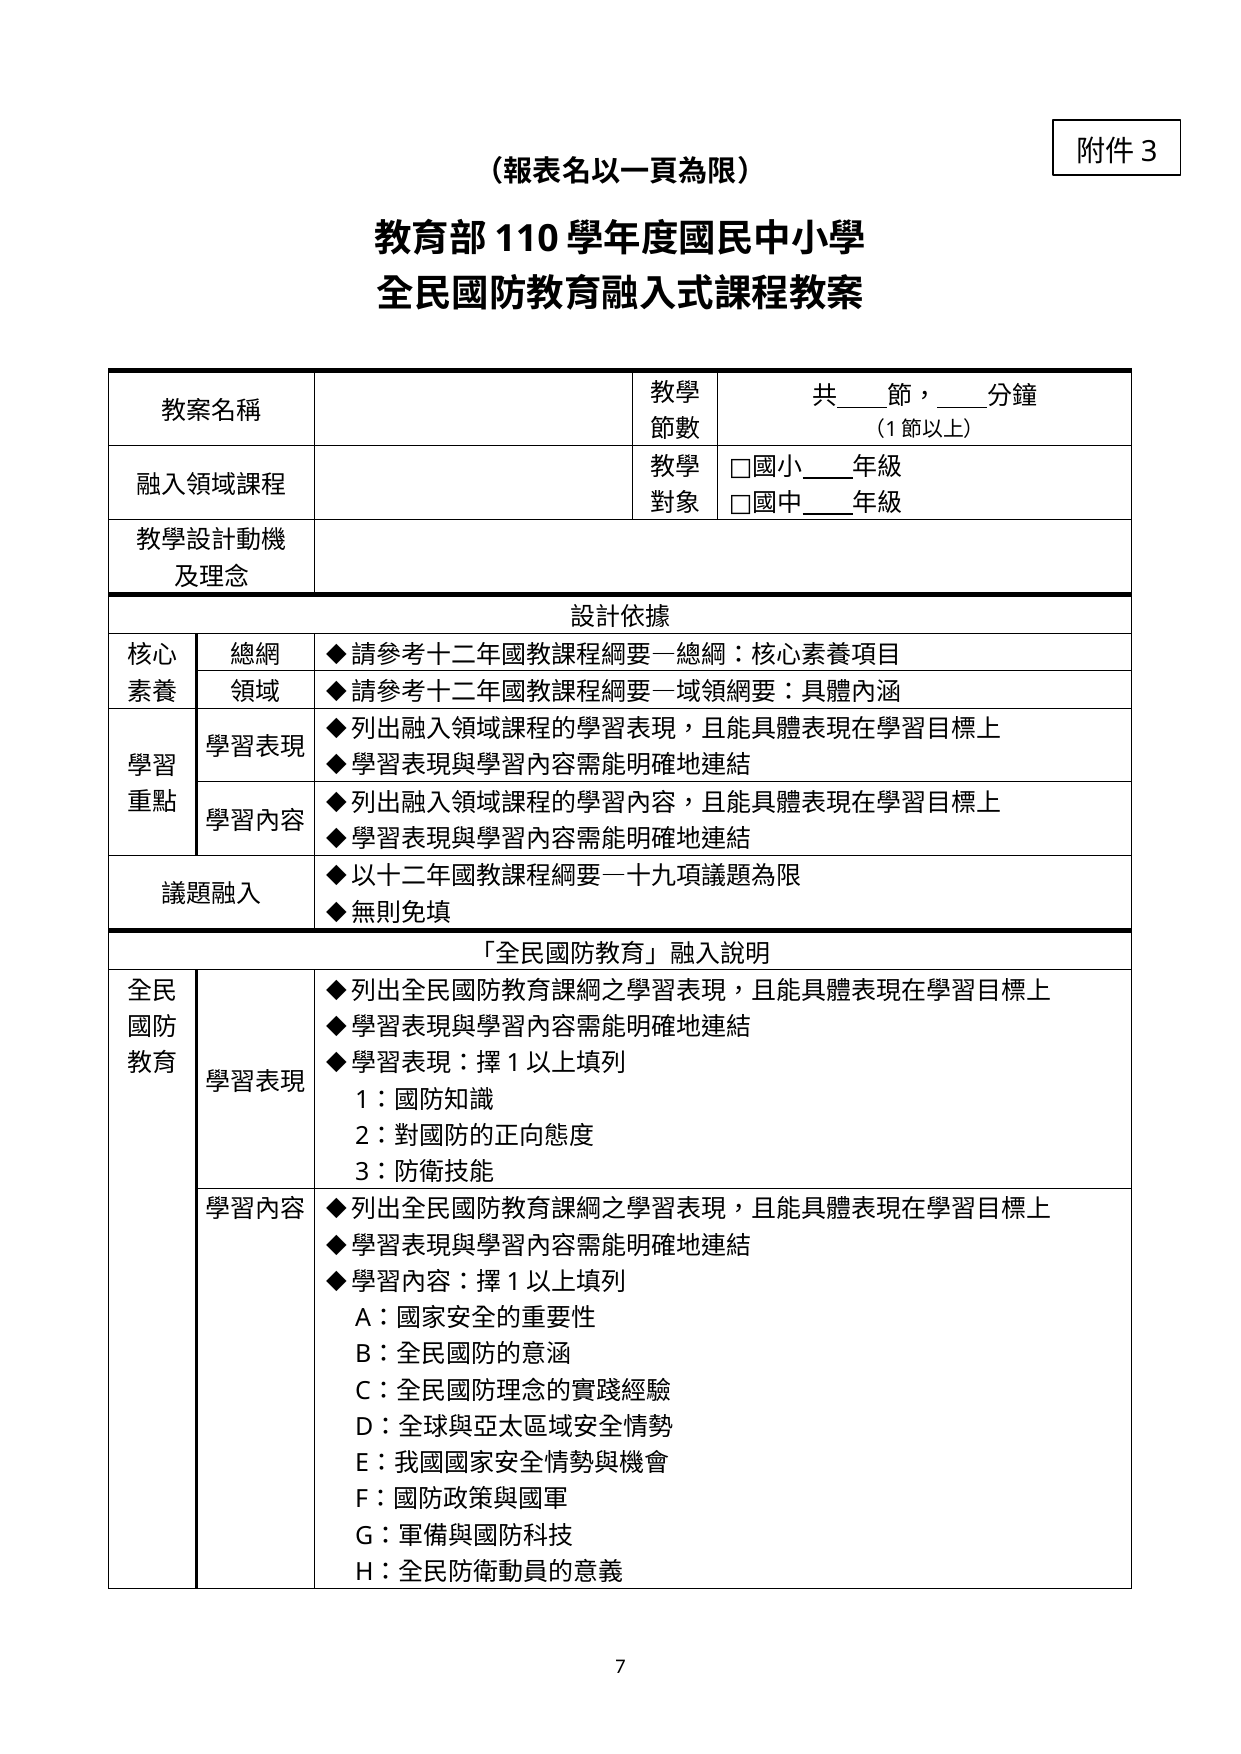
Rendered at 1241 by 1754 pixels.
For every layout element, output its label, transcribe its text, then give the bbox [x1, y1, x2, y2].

table_cell 教學設計動機 及理念 [109, 520, 314, 592]
text 教育部110學年度國民中小學 [187, 208, 1053, 263]
table_cell 教學對象 [633, 446, 717, 519]
text （報表名以一頁為限） [187, 148, 1053, 189]
table_header 共 節， 分鐘 （1節以上） [718, 373, 1131, 445]
text 全民國防教育融入式課程教案 [187, 263, 1053, 317]
table_cell 總網 [198, 634, 314, 670]
table_cell 領域 [198, 671, 314, 708]
table_cell 學習表現 [198, 709, 314, 781]
table_cell 學習內容 [198, 1189, 314, 1588]
table_cell 請參考十二年國教課程綱要—總綱：核心素養項目 [315, 634, 1131, 670]
table_cell 請參考十二年國教課程綱要—域領網要：具體內涵 [315, 671, 1131, 708]
table_cell 全民國防教育 [109, 970, 195, 1588]
table_cell 設計依據 [109, 597, 1131, 633]
table_cell 學習表現 [198, 970, 314, 1188]
table_cell 列出融入領域課程的學習表現，且能具體表現在學習目標上 學習表現與學習內容需能明確地連結 [315, 709, 1131, 781]
table_header 教案名稱 [109, 373, 314, 445]
table_header 教學節數 [633, 373, 717, 445]
table_cell 學習內容 [198, 782, 314, 855]
table_cell □國小 年級 □國中 年級 [718, 446, 1131, 519]
table_cell 列出融入領域課程的學習內容，且能具體表現在學習目標上 學習表現與學習內容需能明確地連結 [315, 782, 1131, 855]
table_cell 議題融入 [109, 856, 314, 928]
table_cell [315, 520, 1131, 592]
table_cell 學習重點 [109, 709, 195, 855]
table_cell 「全民國防教育」融入說明 [109, 933, 1131, 969]
table_header [315, 373, 632, 445]
table_cell 以十二年國教課程綱要—十九項議題為限 無則免填 [315, 856, 1131, 928]
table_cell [315, 1189, 1131, 1588]
table_cell 核心 素養 [109, 634, 195, 708]
table_cell 列出全民國防教育課綱之學習表現，且能具體表現在學習目標上 學習表現與學習內容需能明確地連結 學習表現：擇1以上填列 1：國防知識 2：對國防的正向態度 3：防衛技能 [315, 970, 1131, 1188]
table_cell 融入領域課程 [109, 446, 314, 519]
table_cell [315, 446, 632, 519]
